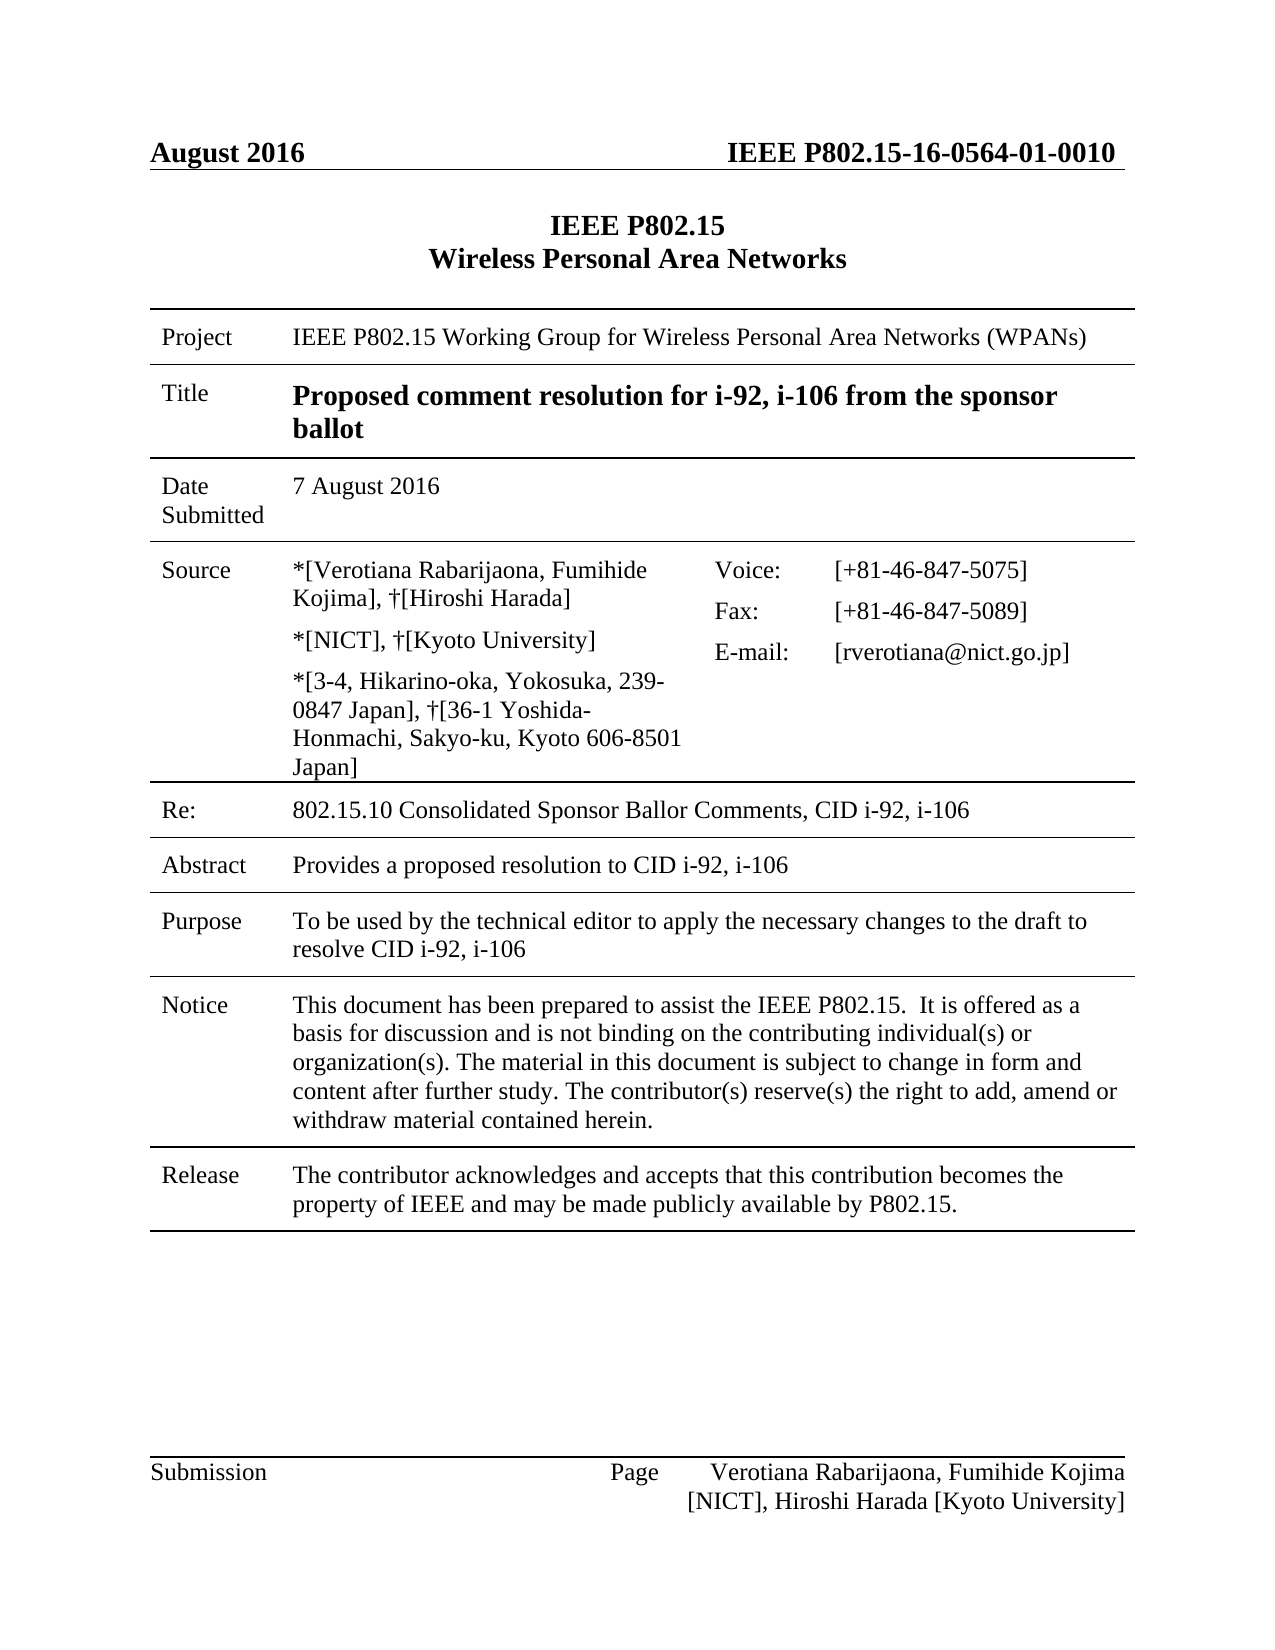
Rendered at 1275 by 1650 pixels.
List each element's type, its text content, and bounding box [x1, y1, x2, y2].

table_cell The contributor acknowledges and accepts that this contribution becomes the property of IEEE and may be made publicly available by P802.15. [281, 1148, 1134, 1230]
table_cell 802.15.10 Consolidated Sponsor Ballor Comments, CID i-92, i-106 [281, 783, 1134, 836]
table_cell Notice [150, 977, 281, 1146]
table_cell Source [150, 542, 281, 781]
table_cell Provides a proposed resolution to CID i-92, i-106 [281, 838, 1134, 892]
table_header Project [150, 310, 281, 363]
table_cell Proposed comment resolution for i-92, i-106 from the sponsor ballot [281, 365, 1134, 457]
table_cell Title [150, 365, 281, 457]
table_cell This document has been prepared to assist the IEEE P802.15. It is offered as a basis for discussion and is not binding on the contributing individual(s) or organization(s). The material in this document is subject to change in form and content after further study. The contributor(s) reserve(s) the right to add, amend or withdraw material contained herein. [281, 977, 1134, 1146]
table_cell Date Submitted [150, 459, 281, 541]
table_cell To be used by the technical editor to apply the necessary changes to the draft to resolve CID i-92, i-106 [281, 893, 1134, 976]
table_cell Re: [150, 783, 281, 836]
table_cell Release [150, 1148, 281, 1230]
text IEEE P802.15 [150, 208, 1125, 241]
table_header IEEE P802.15 Working Group for Wireless Personal Area Networks (WPANs) [281, 310, 1134, 363]
table_cell 7 August 2016 [281, 459, 1134, 541]
table_cell *[Verotiana Rabarijaona, Fumihide Kojima], †[Hiroshi Harada] *[NICT], †[Kyoto University] *[3-4, Hikarino-oka, Yokosuka, 239-0847 Japan], †[36-1 Yoshida-Honmachi, Sakyo-ku, Kyoto 606-8501 Japan] [281, 542, 703, 781]
table_cell Purpose [150, 893, 281, 976]
text Wireless Personal Area Networks [150, 241, 1125, 275]
table_cell Abstract [150, 838, 281, 892]
table_cell Voice: [+81-46-847-5075] Fax: [+81-46-847-5089] E-mail: [rverotiana@nict.go.jp] [703, 542, 1134, 781]
